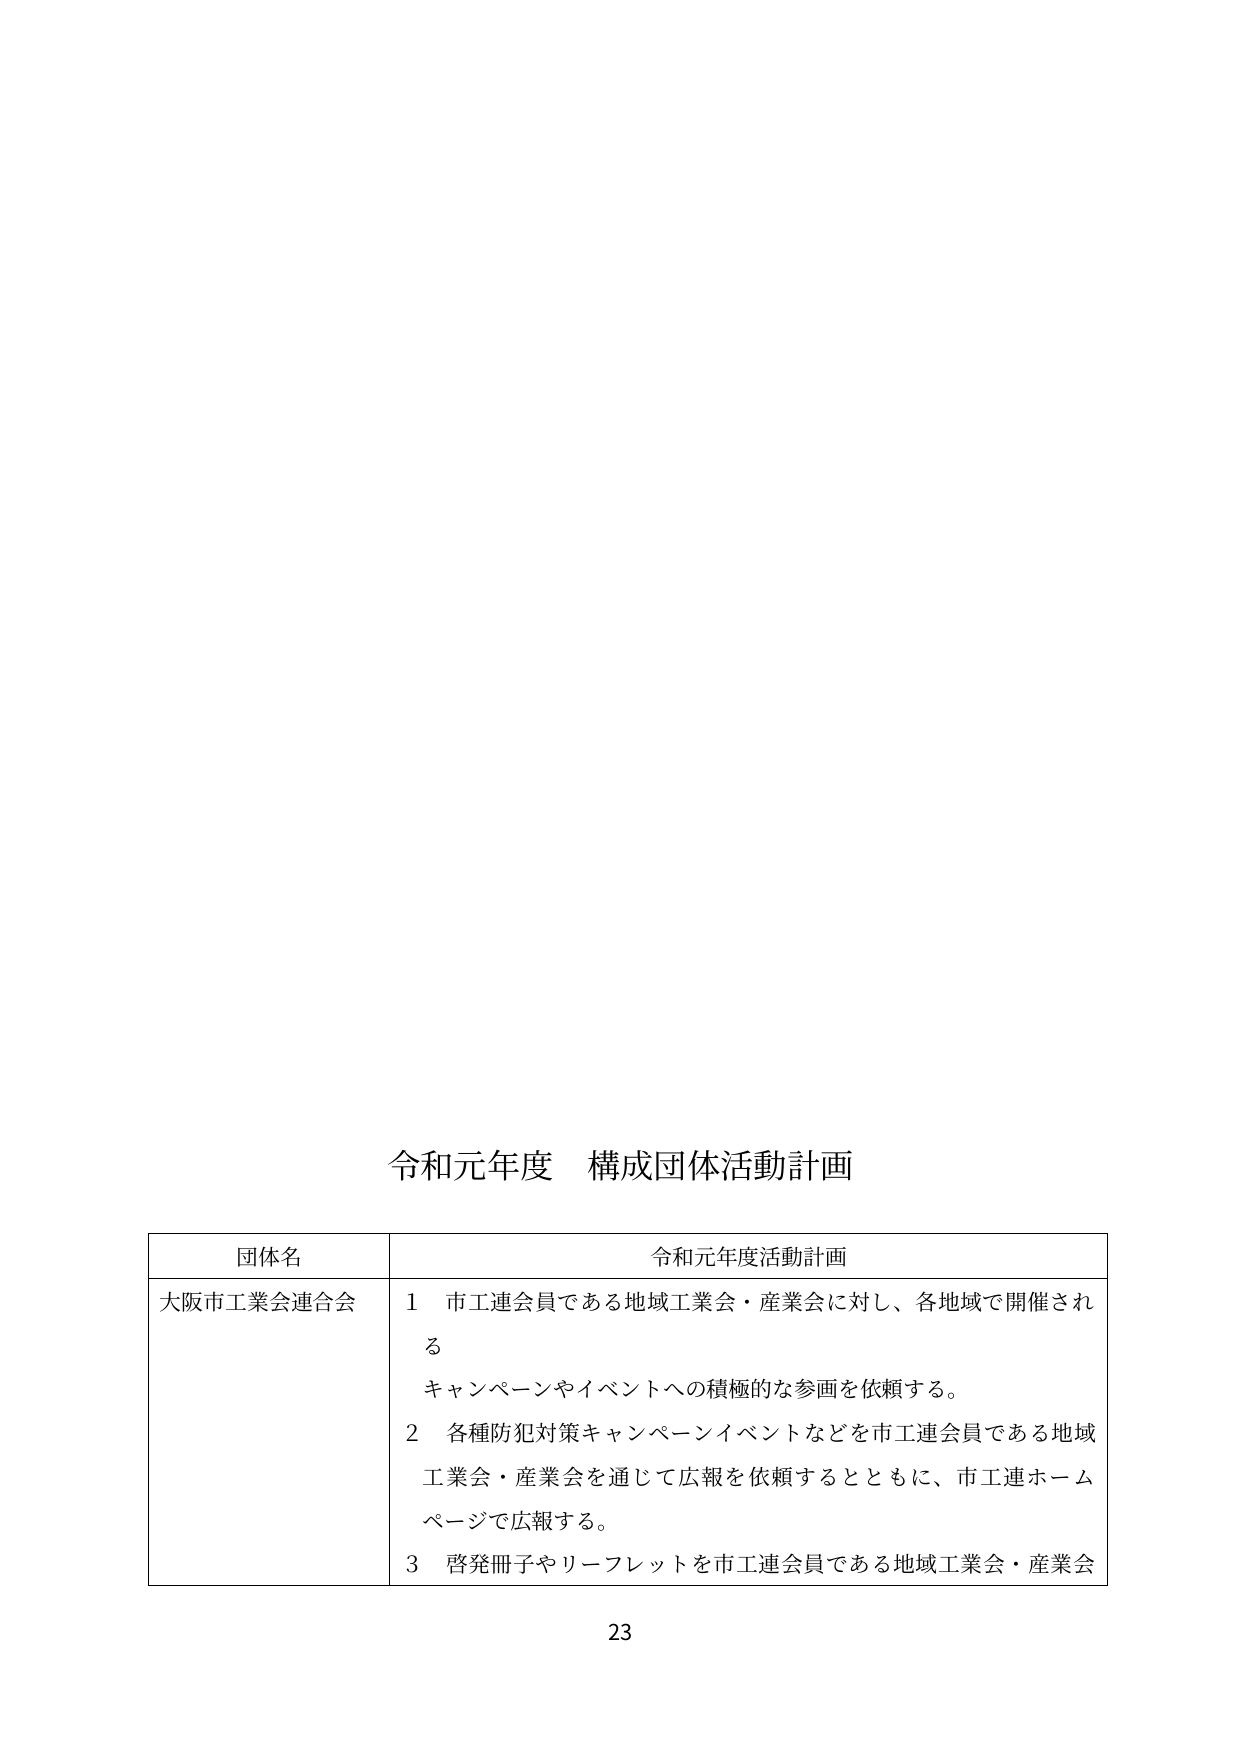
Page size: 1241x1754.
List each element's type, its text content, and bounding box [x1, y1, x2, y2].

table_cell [390, 1279, 1107, 1585]
table_header 令和元年度活動計画 [390, 1234, 1107, 1278]
table_cell 大阪市工業会連合会 [149, 1279, 389, 1585]
text 令和元年度 構成団体活動計画 [148, 1121, 1092, 1208]
table_header 団体名 [149, 1234, 389, 1278]
